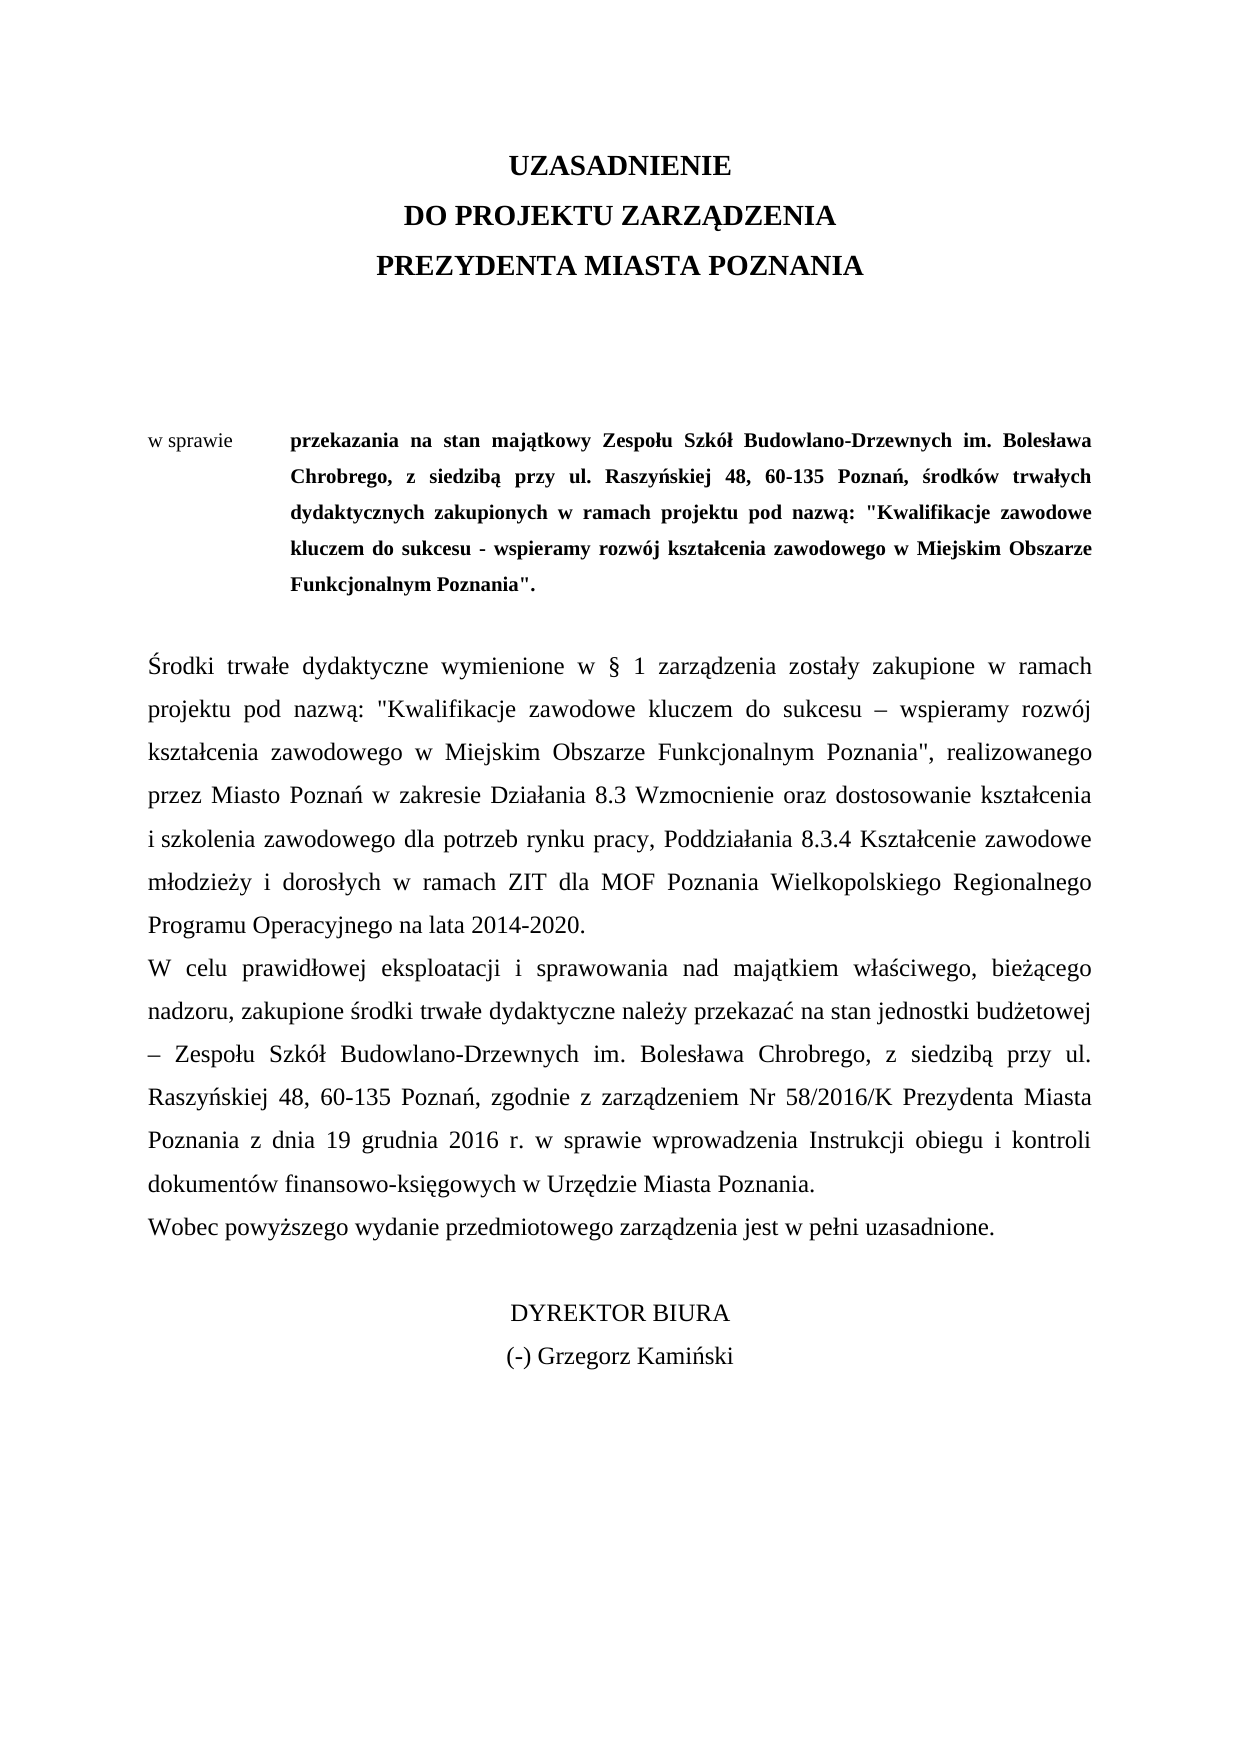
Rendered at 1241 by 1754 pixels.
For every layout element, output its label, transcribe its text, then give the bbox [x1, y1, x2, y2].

subtitle DO PROJEKTU ZARZĄDZENIA [148, 198, 1093, 231]
subtitle PREZYDENTA MIASTA POZNANIA [148, 248, 1093, 282]
text Wobec powyższego wydanie przedmiotowego zarządzenia jest w pełni uzasadnione. [148, 1212, 1093, 1241]
table_header w sprawie [136, 428, 279, 608]
text W celu prawidłowej eksploatacji i sprawowania nad majątkiem właściwego, bieżącego nadzoru, zakupione środki trwałe dydaktyczne należy przekazać na stan jednostki budżetowej – Zespołu Szkół Budowlano-Drzewnych im. Bolesława Chrobrego, z siedzibą przy ul. Raszyńskiej 48, 60-135 Poznań, zgodnie z zarządzeniem Nr 58/2016/K Prezydenta Miasta Poznania z dnia 19 grudnia 2016 r. w sprawie wprowadzenia Instrukcji obiegu i kontroli dokumentów finansowo-księgowych w Urzędzie Miasta Poznania. [148, 953, 1093, 1197]
text (-) Grzegorz Kamiński [148, 1341, 1093, 1370]
subtitle UZASADNIENIE [148, 148, 1093, 181]
text Środki trwałe dydaktyczne wymienione w § 1 zarządzenia zostały zakupione w ramach projektu pod nazwą: "Kwalifikacje zawodowe kluczem do sukcesu – wspieramy rozwój kształcenia zawodowego w Miejskim Obszarze Funkcjonalnym Poznania", realizowanego przez Miasto Poznań w zakresie Działania 8.3 Wzmocnienie oraz dostosowanie kształcenia i szkolenia zawodowego dla potrzeb rynku pracy, Poddziałania 8.3.4 Kształcenie zawodowe młodzieży i dorosłych w ramach ZIT dla MOF Poznania Wielkopolskiego Regionalnego Programu Operacyjnego na lata 2014-2020. [148, 651, 1093, 939]
table_header przekazania na stan majątkowy Zespołu Szkół Budowlano-Drzewnych im. Bolesława Chrobrego, z siedzibą przy ul. Raszyńskiej 48, 60-135 Poznań, środków trwałych dydaktycznych zakupionych w ramach projektu pod nazwą: "Kwalifikacje zawodowe kluczem do sukcesu - wspieramy rozwój kształcenia zawodowego w Miejskim Obszarze Funkcjonalnym Poznania". [279, 428, 1104, 608]
text DYREKTOR BIURA [148, 1298, 1093, 1327]
